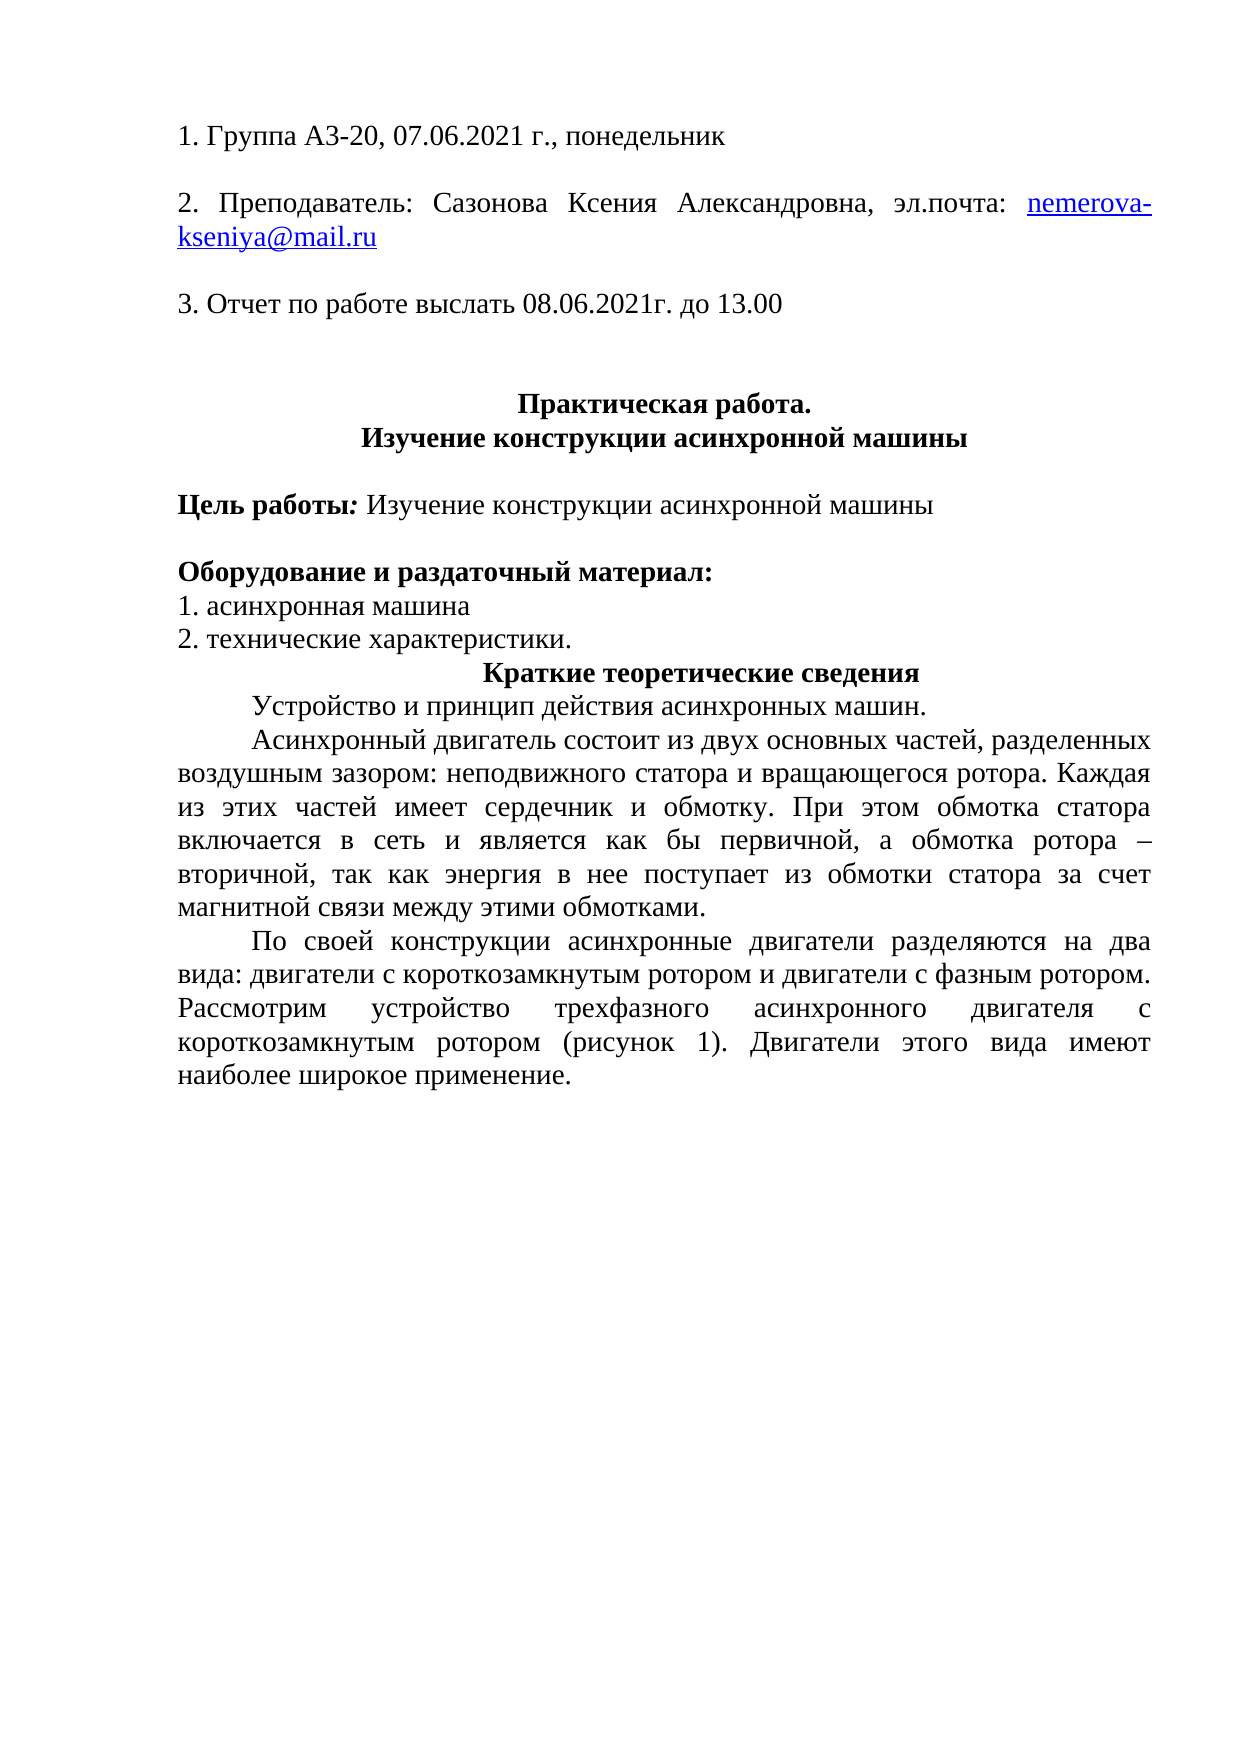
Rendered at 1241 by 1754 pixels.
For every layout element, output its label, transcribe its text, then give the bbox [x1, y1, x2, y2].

text Практическая работа. [177, 386, 1152, 420]
text 2. Преподаватель: Сазонова Ксения Александровна, эл.почта: nemerova-kseniya@mail.ru [177, 185, 1152, 252]
text Изучение конструкции асинхронной машины [177, 420, 1152, 453]
text Асинхронный двигатель состоит из двух основных частей, разделенных воздушным зазором: неподвижного статора и вращающегося ротора. Каждая из этих частей имеет сердечник и обмотку. При этом обмотка статора включается в сеть и является как бы первичной, а обмотка ротора – вторичной, так как энергия в нее поступает из обмотки статора за счет магнитной связи между этими обмотками. [177, 722, 1152, 923]
text По своей конструкции асинхронные двигатели разделяются на два вида: двигатели с короткозамкнутым ротором и двигатели с фазным ротором. Рассмотрим устройство трехфазного асинхронного двигателя с короткозамкнутым ротором (рисунок 1). Двигатели этого вида имеют наиболее широкое применение. [177, 923, 1152, 1091]
text 3. Отчет по работе выслать 08.06.2021г. до 13.00 [177, 286, 1152, 319]
text 1. асинхронная машина [177, 588, 1152, 621]
text 1. Группа А3-20, 07.06.2021 г., понедельник [177, 118, 1152, 152]
text Цель работы: Изучение конструкции асинхронной машины [177, 487, 1152, 521]
text Краткие теоретические сведения [177, 655, 1152, 688]
text 2. технические характеристики. [177, 621, 1152, 655]
text Оборудование и раздаточный материал: [177, 554, 1152, 588]
text Устройство и принцип действия асинхронных машин. [177, 688, 1152, 722]
